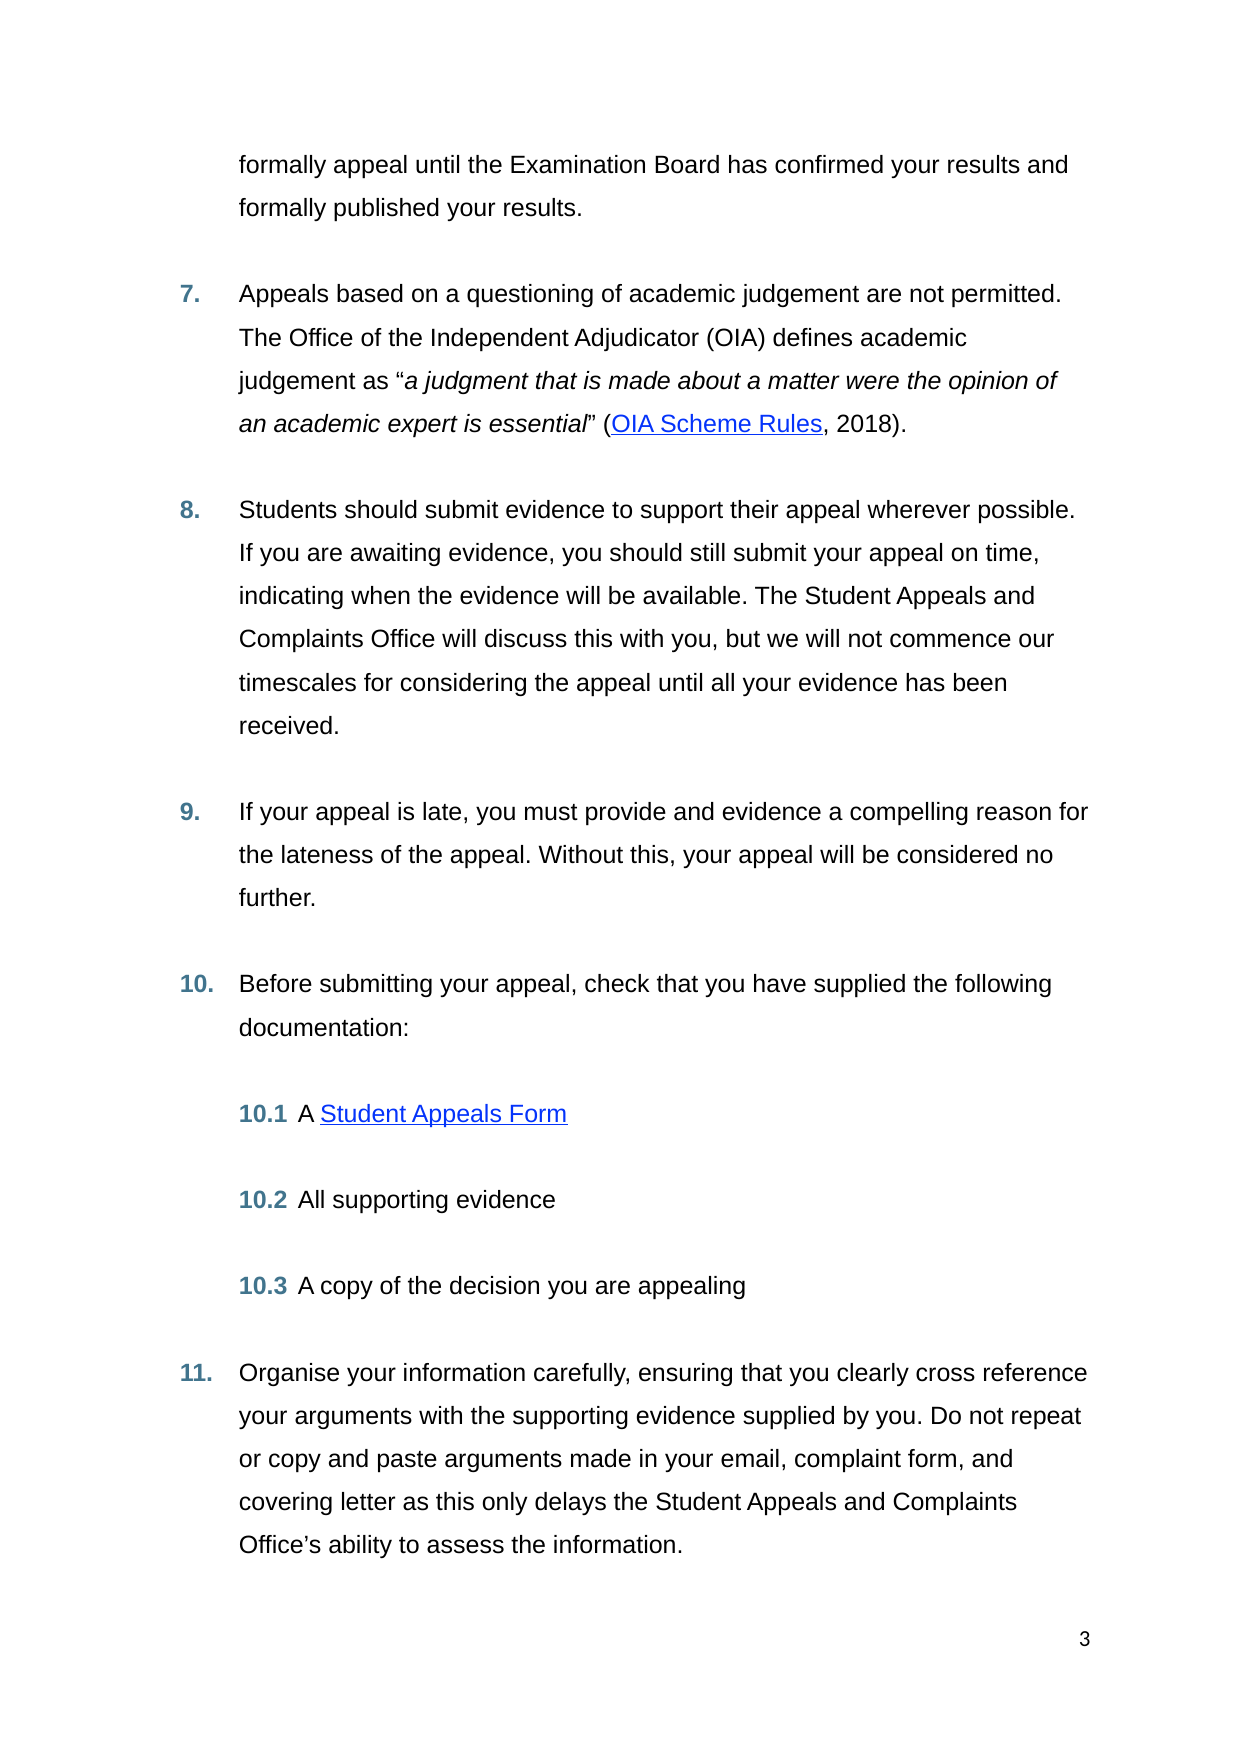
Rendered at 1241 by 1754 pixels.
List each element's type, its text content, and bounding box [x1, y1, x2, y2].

list A copy of the decision you are appealing [239, 1271, 1090, 1300]
list Before submitting your appeal, check that you have supplied the following documentation: [179, 969, 1090, 1041]
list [179, 150, 1090, 222]
list Organise your information carefully, ensuring that you clearly cross reference your arguments with the supporting evidence supplied by you. Do not repeat or copy and paste arguments made in your email, complaint form, and covering letter as this only delays the Student Appeals and Complaints Office’s ability to assess the information. [179, 1357, 1090, 1559]
list All supporting evidence [239, 1185, 1090, 1214]
list Appeals based on a questioning of academic judgement are not permitted. The Office of the Independent Adjudicator (OIA) defines academic judgement as “a judgment that is made about a matter were the opinion of an academic expert is essential” (OIA Scheme Rules, 2018). [179, 279, 1090, 437]
list Students should submit evidence to support their appeal wherever possible. If you are awaiting evidence, you should still submit your appeal on time, indicating when the evidence will be available. The Student Appeals and Complaints Office will discuss this with you, but we will not commence our timescales for considering the appeal until all your evidence has been received. [179, 495, 1090, 739]
list A Student Appeals Form [239, 1099, 1090, 1127]
list If your appeal is late, you must provide and evidence a compelling reason for the lateness of the appeal. Without this, your appeal will be considered no further. [179, 797, 1090, 912]
